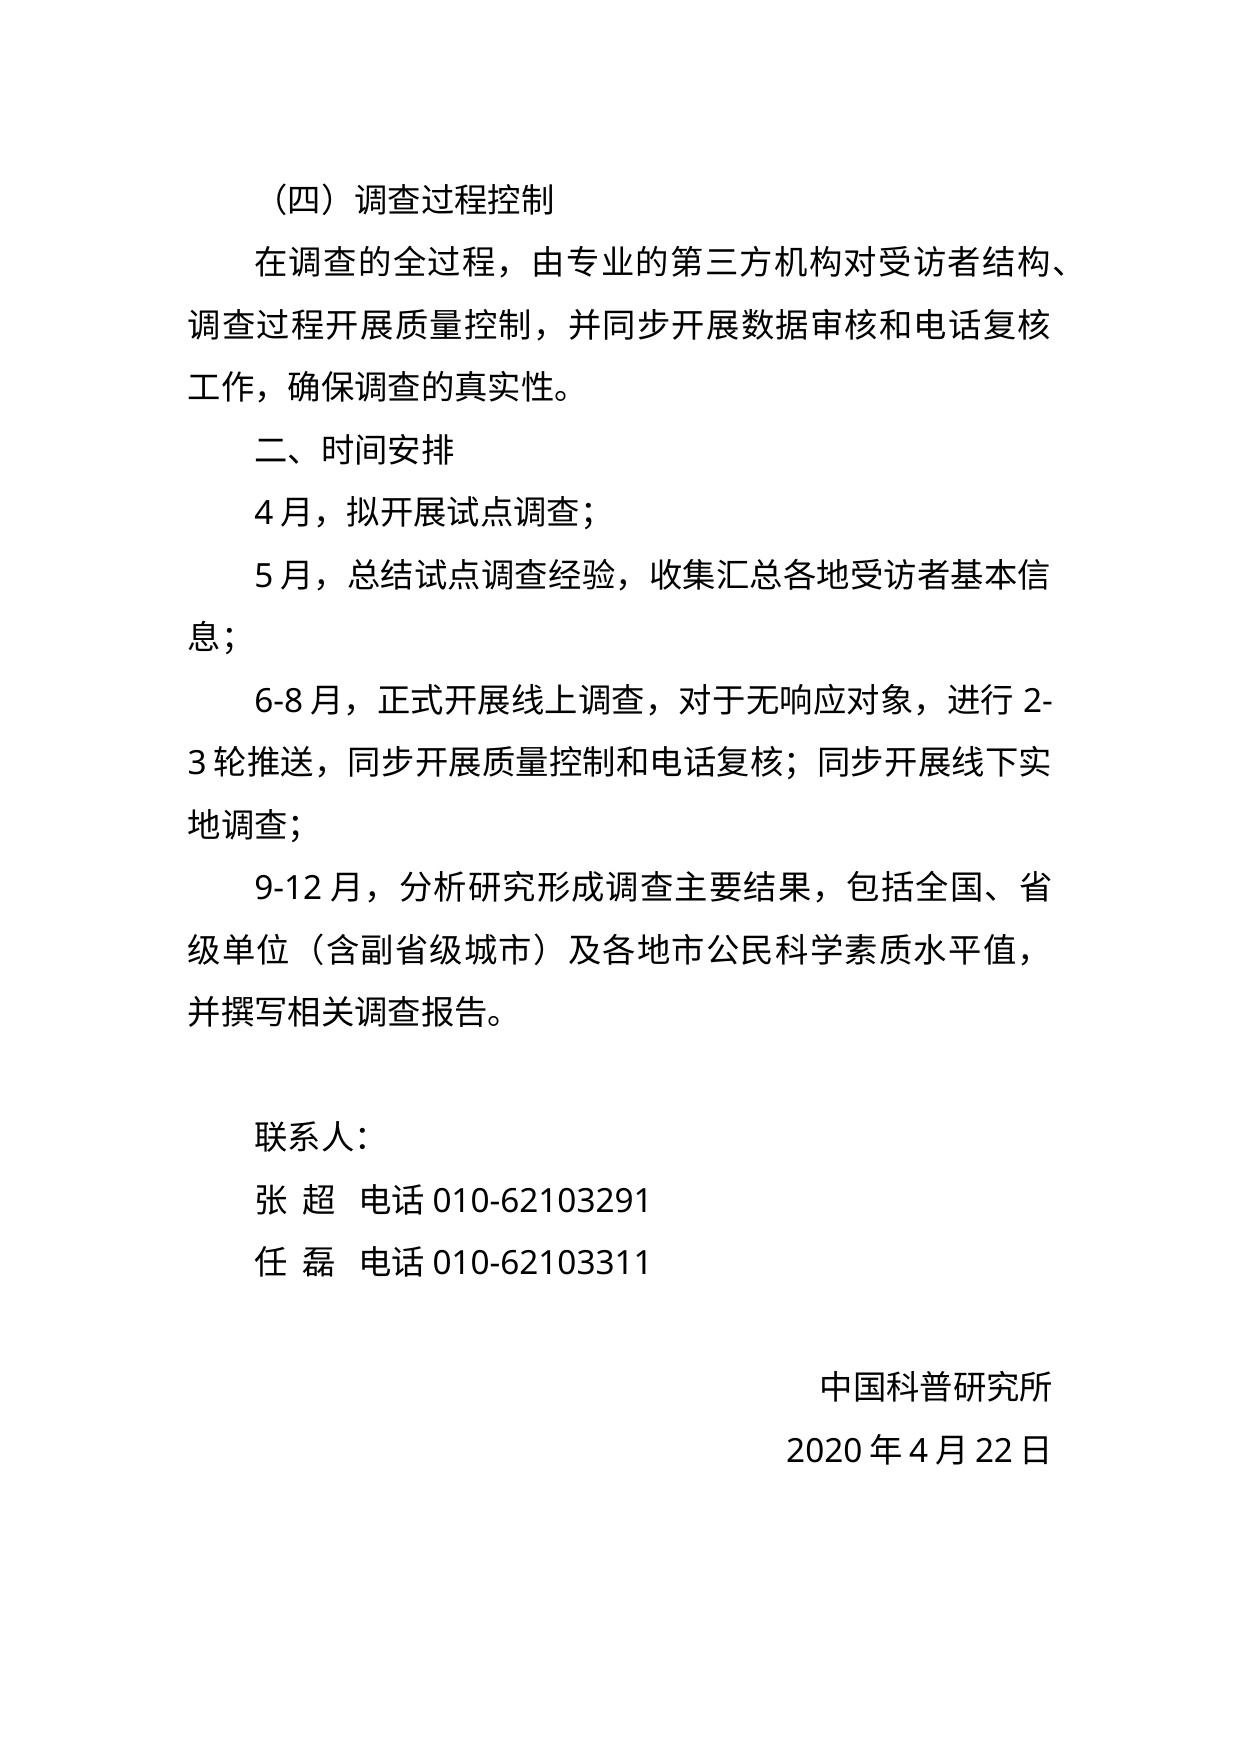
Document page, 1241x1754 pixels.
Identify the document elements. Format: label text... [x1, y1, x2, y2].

text 5月，总结试点调查经验，收集汇总各地受访者基本信息； [187, 537, 1053, 662]
text 中国科普研究所 [187, 1349, 1053, 1412]
text 2020年4月22日 [187, 1412, 1053, 1474]
text 9-12月，分析研究形成调查主要结果，包括全国、省级单位（含副省级城市）及各地市公民科学素质水平值，并撰写相关调查报告。 [187, 849, 1053, 1037]
text （四）调查过程控制 [187, 162, 1053, 224]
text 张 超 电话 010-62103291 [187, 1162, 1053, 1224]
text 在调查的全过程，由专业的第三方机构对受访者结构、调查过程开展质量控制，并同步开展数据审核和电话复核工作，确保调查的真实性。 [187, 224, 1053, 412]
text 任 磊 电话 010-62103311 [187, 1224, 1053, 1287]
text 6-8月，正式开展线上调查，对于无响应对象，进行2-3轮推送，同步开展质量控制和电话复核；同步开展线下实地调查； [187, 662, 1053, 849]
text 4月，拟开展试点调查； [187, 474, 1053, 537]
text 联系人： [187, 1099, 1053, 1162]
text 二、时间安排 [187, 412, 1053, 474]
